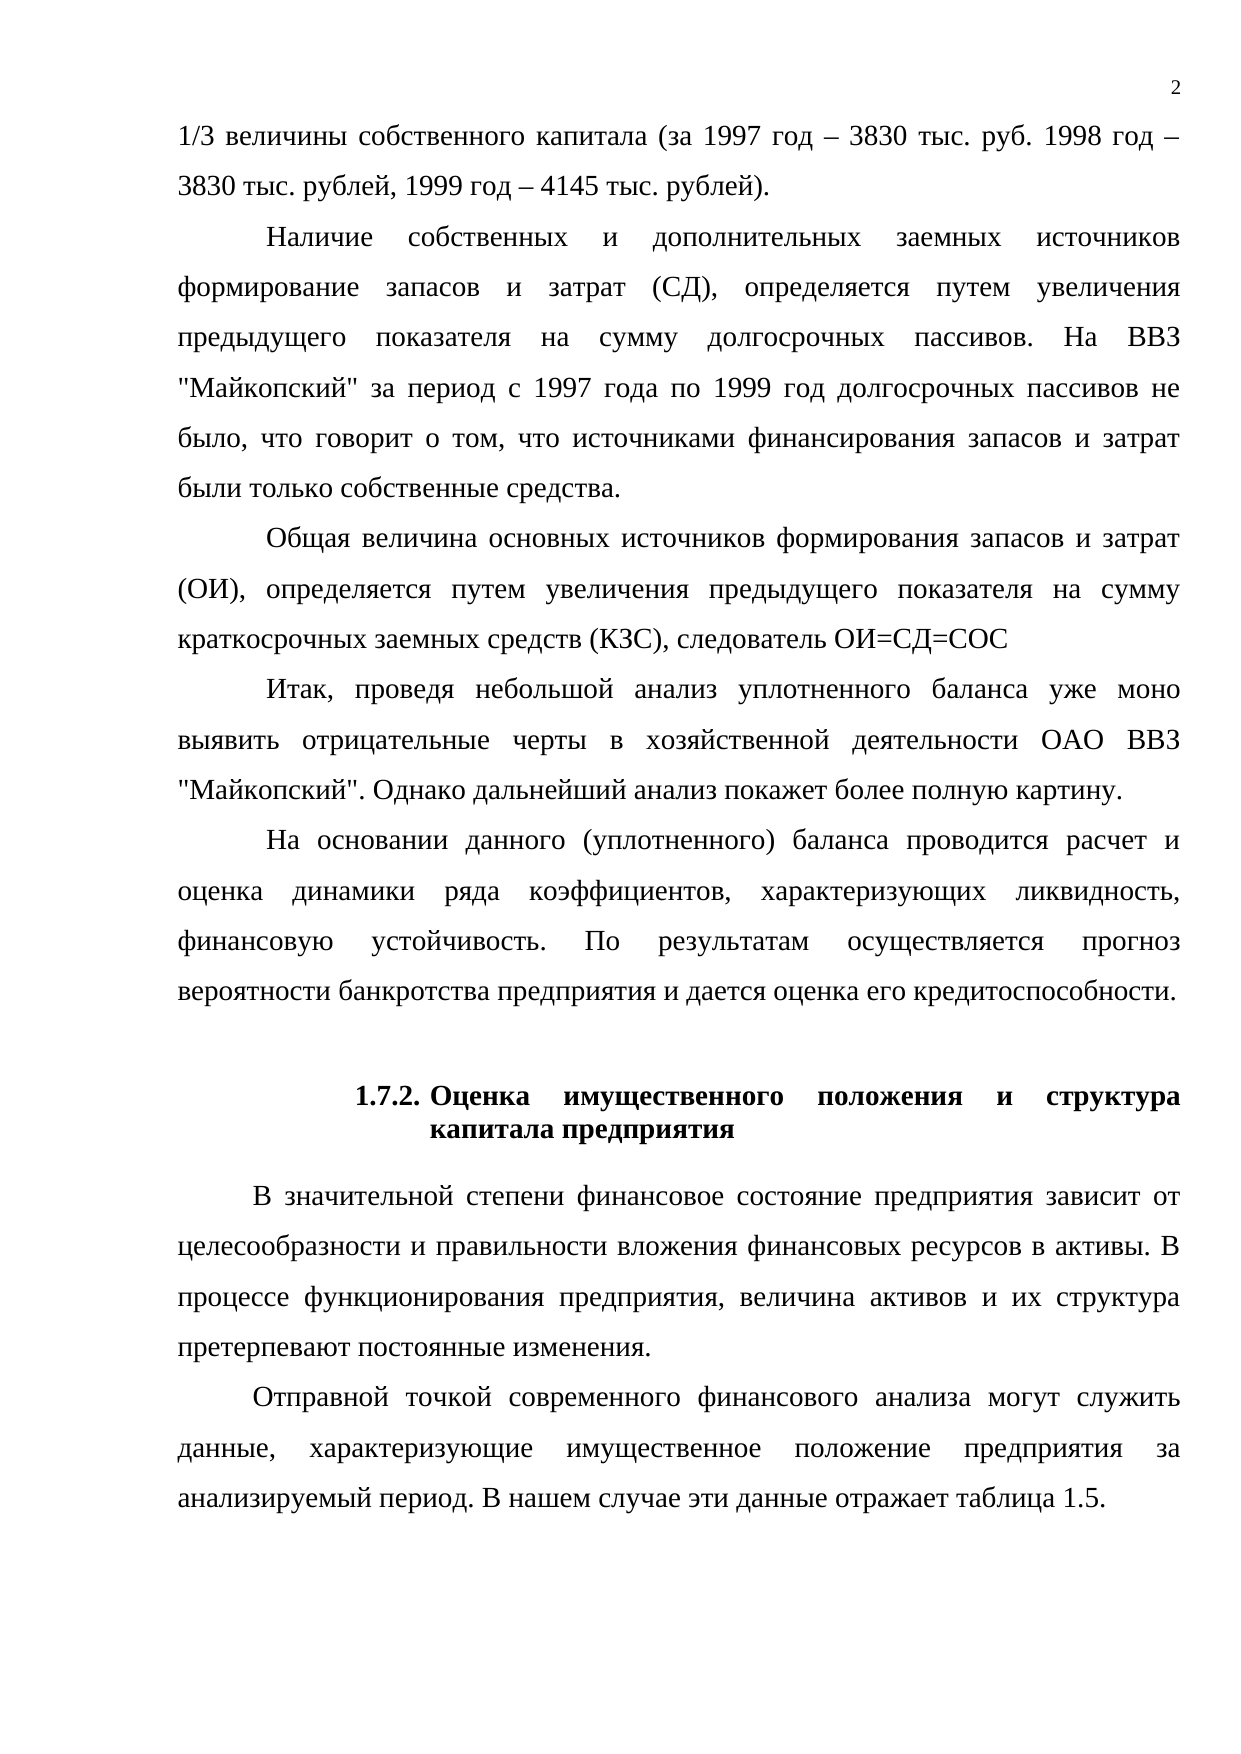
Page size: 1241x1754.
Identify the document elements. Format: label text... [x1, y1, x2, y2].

text Итак, проведя небольшой анализ уплотненного баланса уже моно выявить отрицательные черты в хозяйственной деятельности ОАО ВВЗ "Майкопский". Однако дальнейший анализ покажет более полную картину. [177, 672, 1181, 806]
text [177, 118, 1181, 202]
text Общая величина основных источников формирования запасов и затрат (ОИ), определяется путем увеличения предыдущего показателя на сумму краткосрочных заемных средств (КЗС), следователь ОИ=СД=СОС [177, 521, 1181, 655]
text Отправной точкой современного финансового анализа могут служить данные, характеризующие имущественное положение предприятия за анализируемый период. В нашем случае эти данные отражает таблица 1.5. [177, 1379, 1181, 1514]
text Наличие собственных и дополнительных заемных источников формирование запасов и затрат (СД), определяется путем увеличения предыдущего показателя на сумму долгосрочных пассивов. На ВВЗ "Майкопский" за период с 1997 года по 1999 год долгосрочных пассивов не было, что говорит о том, что источниками финансирования запасов и затрат были только собственные средства. [177, 219, 1181, 504]
text В значительной степени финансовое состояние предприятия зависит от целесообразности и правильности вложения финансовых ресурсов в активы. В процессе функционирования предприятия, величина активов и их структура претерпевают постоянные изменения. [177, 1178, 1181, 1363]
text На основании данного (уплотненного) баланса проводится расчет и оценка динамики ряда коэффициентов, характеризующих ликвидность, финансовую устойчивость. По результатам осуществляется прогноз вероятности банкротства предприятия и дается оценка его кредитоспособности. [177, 822, 1181, 1007]
text Оценка имущественного положения и структура капитала предприятия [354, 1078, 1181, 1145]
